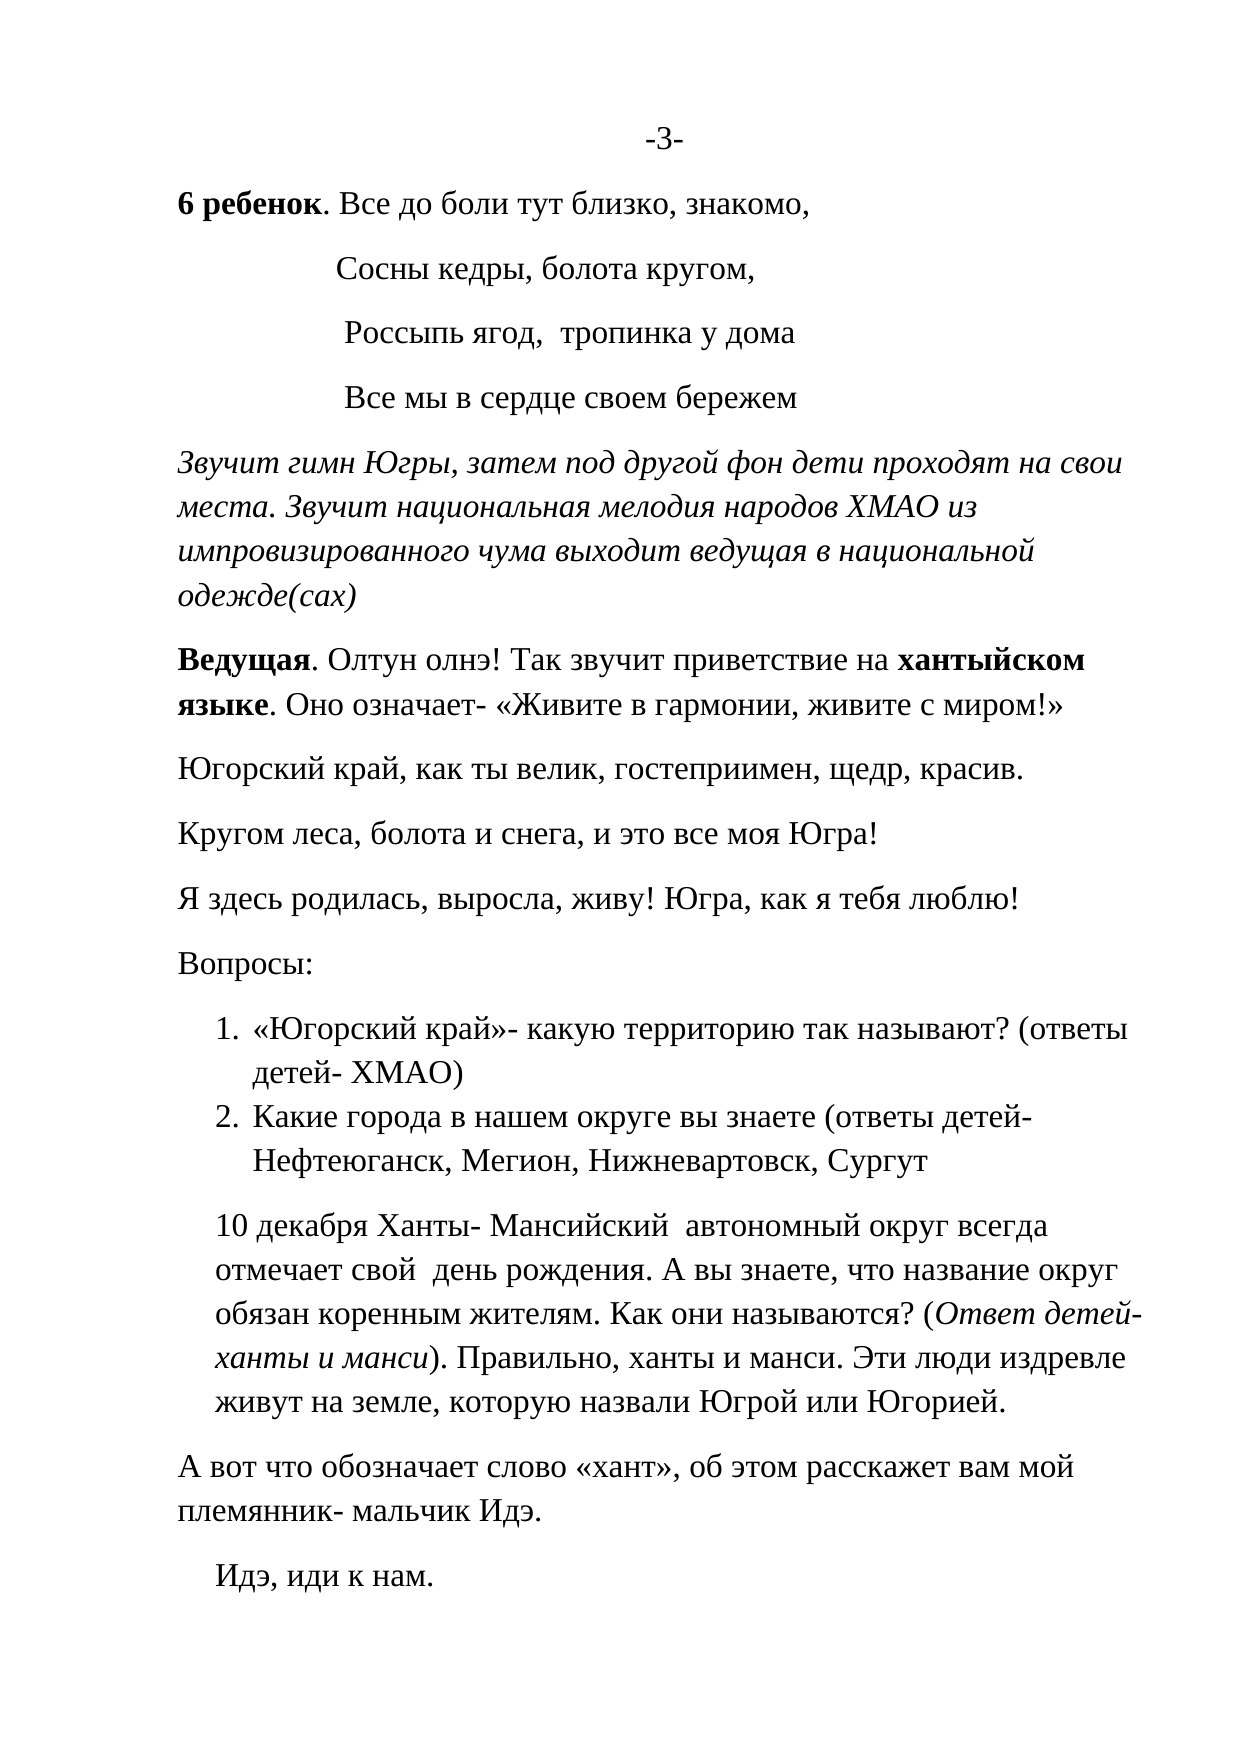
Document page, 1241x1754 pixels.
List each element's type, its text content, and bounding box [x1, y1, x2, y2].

text Сосны кедры, болота кругом, [177, 248, 1152, 286]
text Югорский край, как ты велик, гостеприимен, щедр, красив. [177, 749, 1152, 787]
text Звучит гимн Югры, затем под другой фон дети проходят на свои места. Звучит национальная мелодия народов ХМАО из импровизированного чума выходит ведущая в национальной одежде(сах) [177, 443, 1152, 613]
text 6 ребенок. Все до боли тут близко, знакомо, [177, 183, 1152, 221]
list Какие города в нашем округе вы знаете (ответы детей- Нефтеюганск, Мегион, Нижневартовск, Сургут [215, 1096, 1152, 1179]
text 10 декабря Ханты- Мансийский автономный округ всегда отмечает свой день рождения. А вы знаете, что название округ обязан коренным жителям. Как они называются? (Ответ детей- ханты и манси). Правильно, ханты и манси. Эти люди издревле живут на земле, которую назвали Югрой или Югорией. [215, 1205, 1152, 1420]
text Кругом леса, болота и снега, и это все моя Югра! [177, 813, 1152, 852]
text Ведущая. Олтун олнэ! Так звучит приветствие на хантыйском языке. Оно означает- «Живите в гармонии, живите с миром!» [177, 640, 1152, 722]
text А вот что обозначает слово «хант», об этом расскажет вам мой племянник- мальчик Идэ. [177, 1446, 1152, 1529]
text -3- [177, 118, 1152, 156]
text Вопросы: [177, 943, 1152, 982]
text Все мы в сердце своем бережем [177, 378, 1152, 416]
list «Югорский край»- какую территорию так называют? (ответы детей- ХМАО) [215, 1008, 1152, 1091]
text Россыпь ягод, тропинка у дома [177, 313, 1152, 351]
text Я здесь родилась, выросла, живу! Югра, как я тебя люблю! [177, 878, 1152, 917]
text Идэ, иди к нам. [215, 1555, 1152, 1594]
